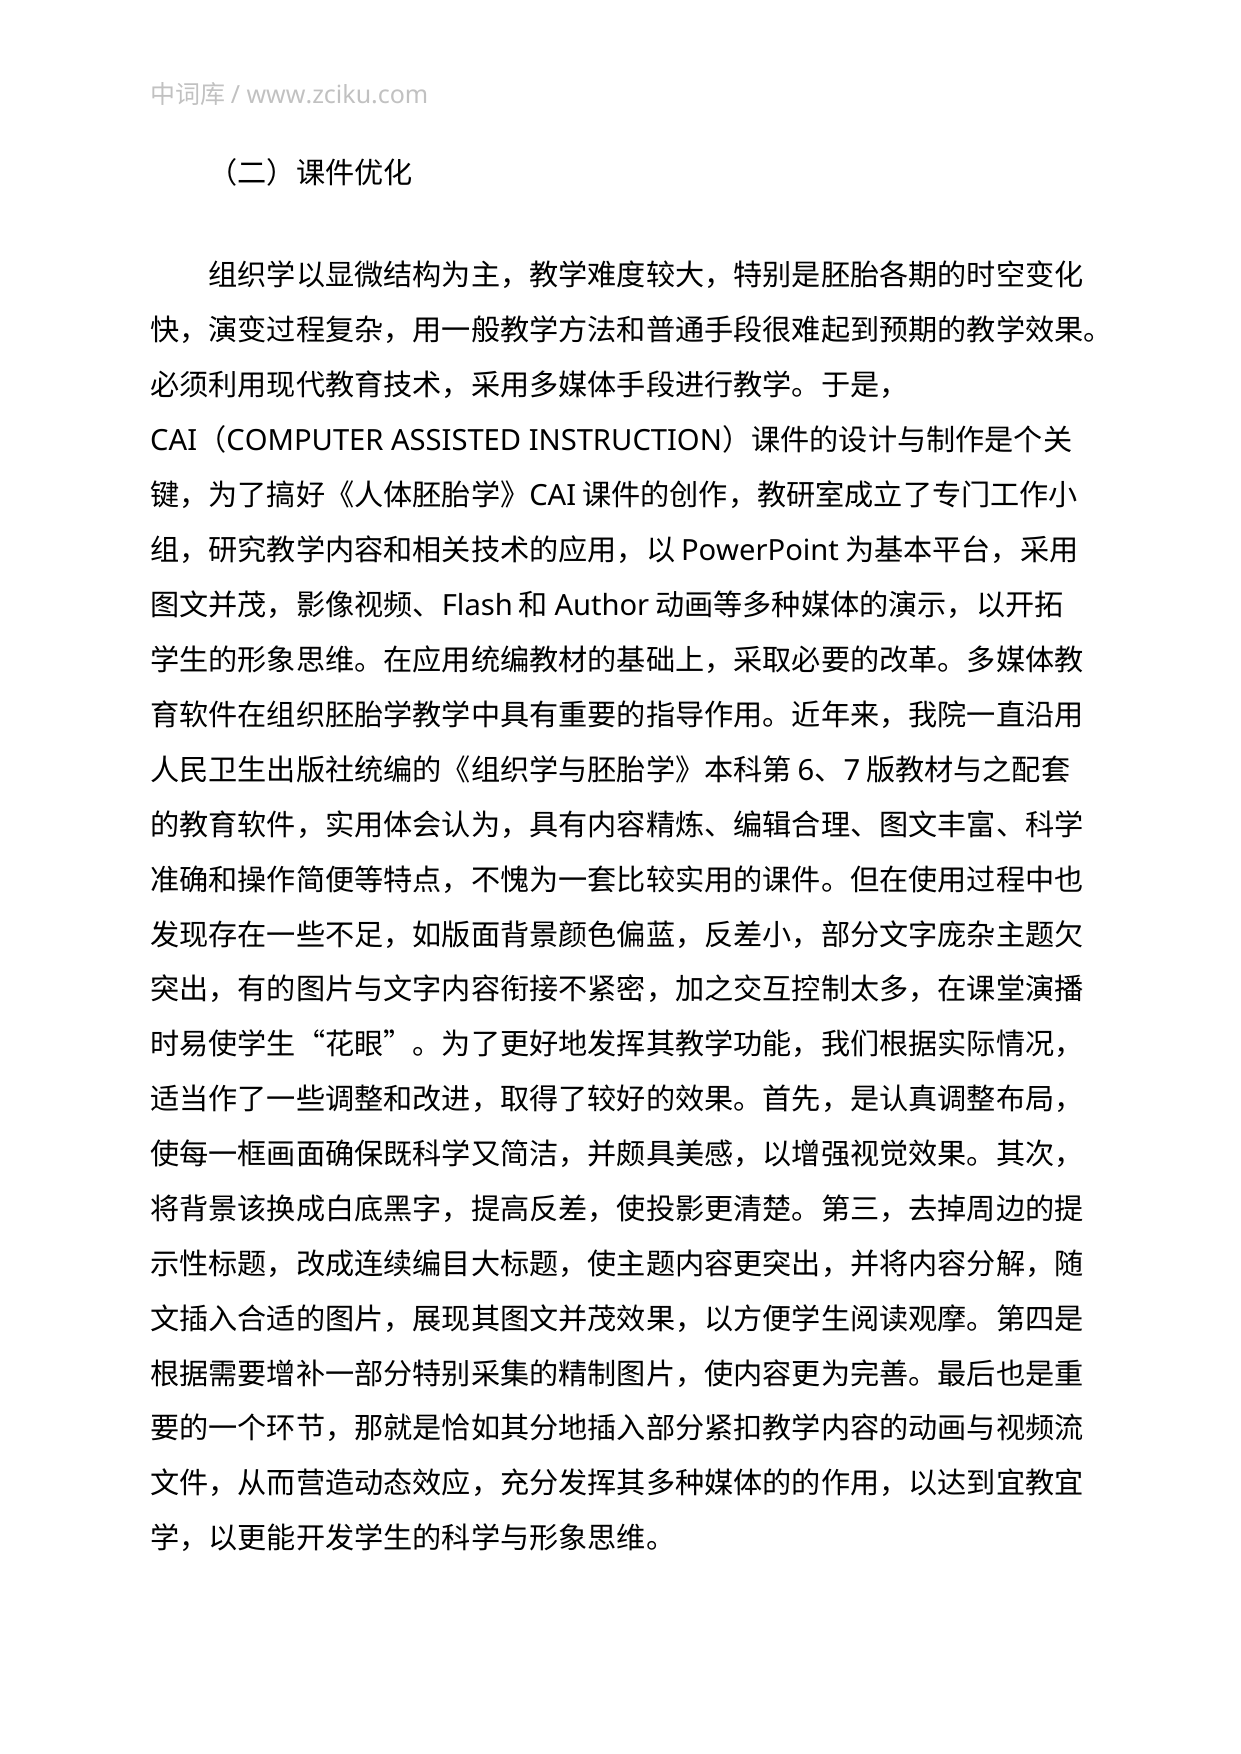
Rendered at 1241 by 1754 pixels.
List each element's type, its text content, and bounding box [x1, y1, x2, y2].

text 组织学以显微结构为主，教学难度较大，特别是胚胎各期的时空变化快，演变过程复杂，用一般教学方法和普通手段很难起到预期的教学效果。必须利用现代教育技术，采用多媒体手段进行教学。于是，CAI（COMPUTER ASSISTED INSTRUCTION）课件的设计与制作是个关键，为了搞好《人体胚胎学》CAI课件的创作，教研室成立了专门工作小组，研究教学内容和相关技术的应用，以PowerPoint为基本平台，采用图文并茂，影像视频、Flash和 Author动画等多种媒体的演示，以开拓学生的形象思维。在应用统编教材的基础上，采取必要的改革。多媒体教育软件在组织胚胎学教学中具有重要的指导作用。近年来，我院一直沿用人民卫生出版社统编的《组织学与胚胎学》本科第6、7版教材与之配套的教育软件，实用体会认为，具有内容精炼、编辑合理、图文丰富、科学准确和操作简便等特点，不愧为一套比较实用的课件。但在使用过程中也发现存在一些不足，如版面背景颜色偏蓝，反差小，部分文字庞杂主题欠突出，有的图片与文字内容衔接不紧密，加之交互控制太多，在课堂演播时易使学生“花眼”。为了更好地发挥其教学功能，我们根据实际情况，适当作了一些调整和改进，取得了较好的效果。首先，是认真调整布局，使每一框画面确保既科学又简洁，并颇具美感，以增强视觉效果。其次，将背景该换成白底黑字，提高反差，使投影更清楚。第三，去掉周边的提示性标题，改成连续编目大标题，使主题内容更突出，并将内容分解，随文插入合适的图片，展现其图文并茂效果，以方便学生阅读观摩。第四是根据需要增补一部分特别采集的精制图片，使内容更为完善。最后也是重要的一个环节，那就是恰如其分地插入部分紧扣教学内容的动画与视频流文件，从而营造动态效应，充分发挥其多种媒体的的作用，以达到宜教宜学，以更能开发学生的科学与形象思维。 [150, 252, 1090, 1557]
text （二）课件优化 [150, 150, 1090, 192]
